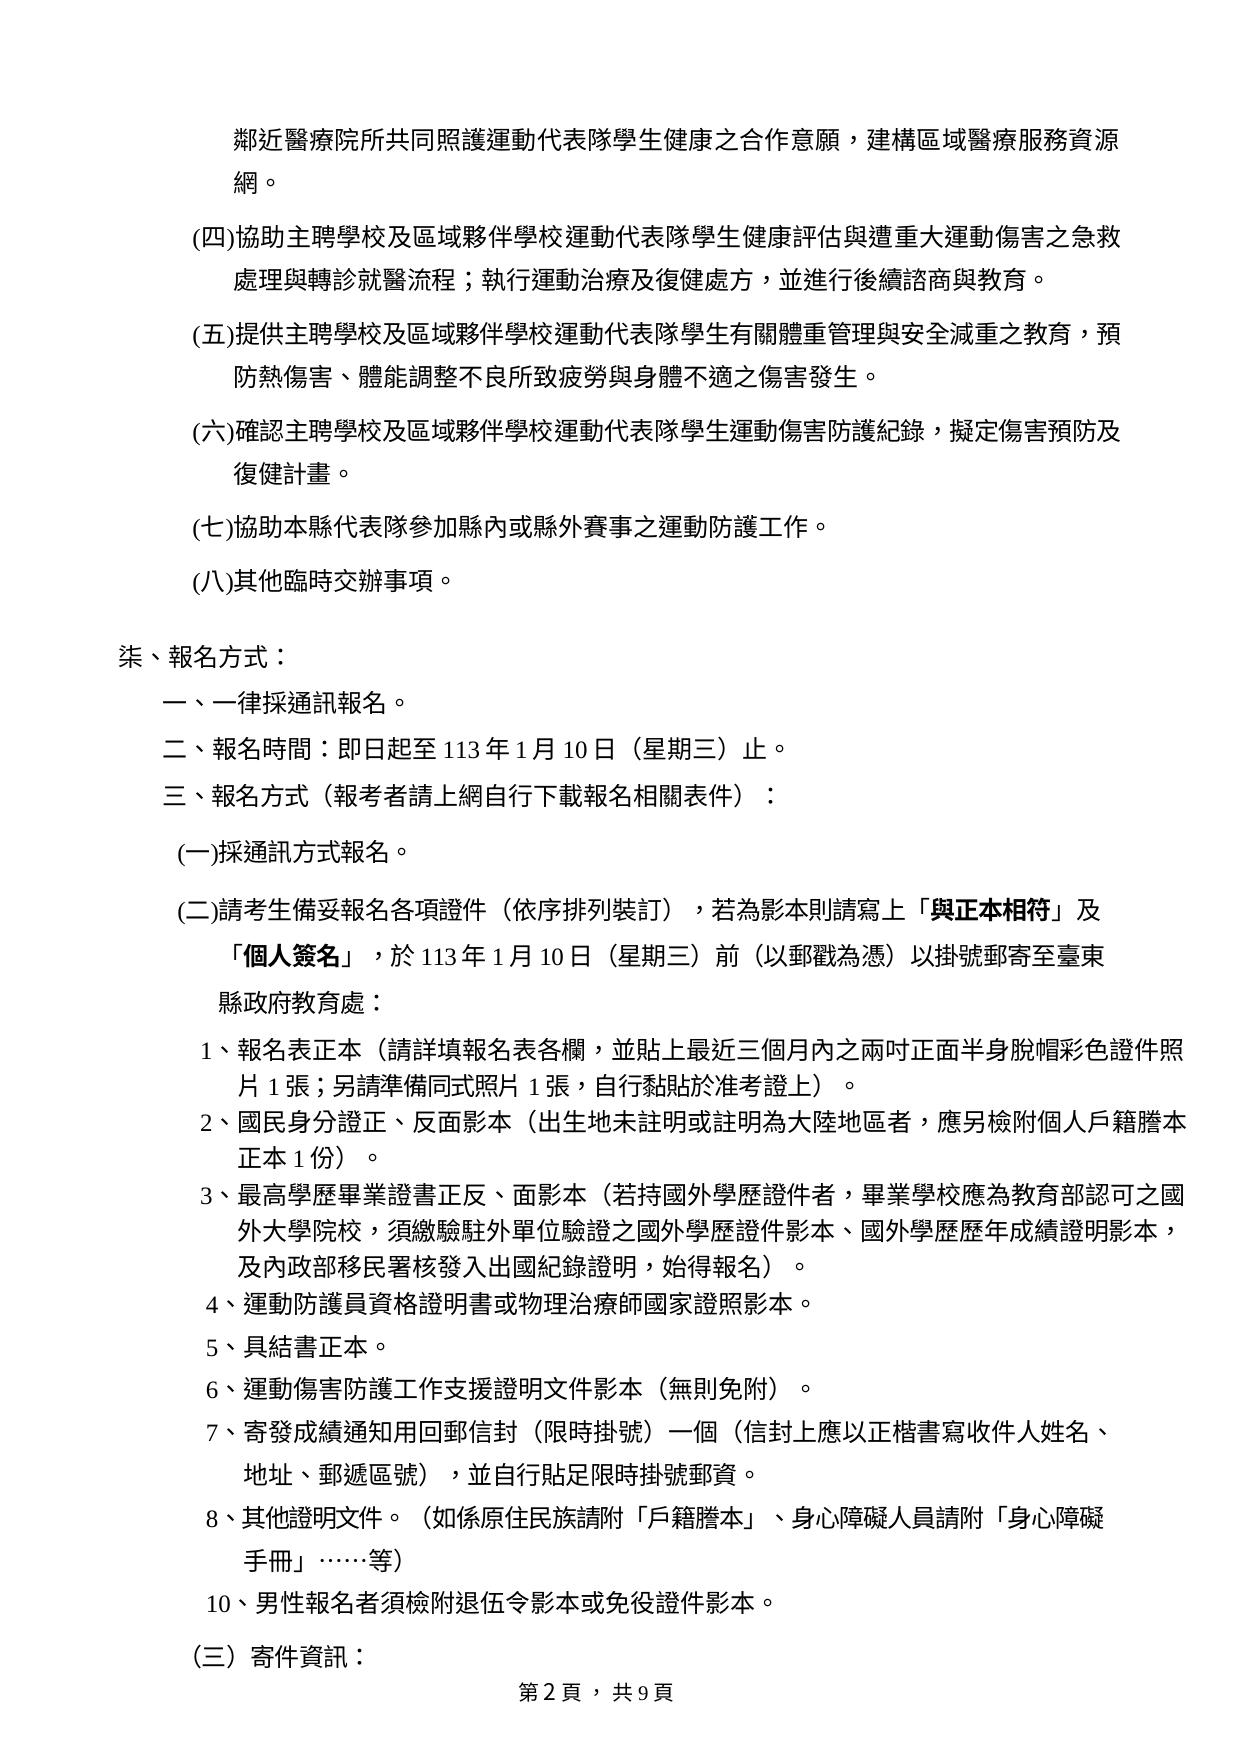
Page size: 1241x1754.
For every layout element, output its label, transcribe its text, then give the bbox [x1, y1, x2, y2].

text (一)採通訊方式報名。 [177, 833, 1109, 869]
text 10、男性報名者須檢附退伍令影本或免役證件影本。 [206, 1584, 1118, 1620]
text 6、運動傷害防護工作支援證明文件影本（無則免附）。 [206, 1370, 1205, 1406]
text 5、具結書正本。 [206, 1327, 1205, 1363]
text (八)其他臨時交辦事項。 [192, 562, 1122, 598]
text 3、最高學歷畢業證書正反、面影本（若持國外學歷證件者，畢業學校應為教育部認可之國外大學院校，須繳驗駐外單位驗證之國外學歷證件影本、國外學歷歷年成績證明影本， 及內政部移民署核發入出國紀錄證明，始得報名）。 [200, 1175, 1205, 1284]
text 三、報名方式（報考者請上網自行下載報名相關表件）： [162, 776, 1109, 812]
text 7、寄發成績通知用回郵信封（限時掛號）一個（信封上應以正楷書寫收件人姓名、地址、郵遞區號），並自行貼足限時掛號郵資。 [206, 1413, 1118, 1492]
text (六)確認主聘學校及區域夥伴學校運動代表隊學生運動傷害防護紀錄，擬定傷害預防及復健計畫。 [192, 411, 1122, 491]
text (二)請考生備妥報名各項證件（依序排列裝訂），若為影本則請寫上「與正本相符」及「個人簽名」，於113年1月10日（星期三）前（以郵戳為憑）以掛號郵寄至臺東縣政府教育處： [177, 890, 1109, 1020]
text 2、國民身分證正、反面影本（出生地未註明或註明為大陸地區者，應另檢附個人戶籍謄本正本1份）。 [200, 1103, 1205, 1175]
text 8、其他證明文件。（如係原住民族請附「戶籍謄本」、身心障礙人員請附「身心障礙手冊」……等） [206, 1498, 1118, 1577]
text 1、報名表正本（請詳填報名表各欄，並貼上最近三個月內之兩吋正面半身脫帽彩色證件照片1張；另請準備同式照片1張，自行黏貼於准考證上）。 [200, 1030, 1205, 1103]
text （三）寄件資訊： [177, 1637, 1109, 1673]
text 一、一律採通訊報名。 [162, 683, 1205, 720]
text (四)協助主聘學校及區域夥伴學校運動代表隊學生健康評估與遭重大運動傷害之急救處理與轉診就醫流程；執行運動治療及復健處方，並進行後續諮商與教育。 [192, 218, 1122, 297]
text 二、報名時間：即日起至113年1月10日（星期三）止。 [162, 729, 1205, 766]
text 4、運動防護員資格證明書或物理治療師國家證照影本。 [206, 1284, 1205, 1320]
text (五)提供主聘學校及區域夥伴學校運動代表隊學生有關體重管理與安全減重之教育，預防熱傷害、體能調整不良所致疲勞與身體不適之傷害發生。 [192, 314, 1122, 394]
text 柒、報名方式： [118, 638, 1205, 674]
text (七)協助本縣代表隊參加縣內或縣外賽事之運動防護工作。 [192, 508, 1122, 544]
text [192, 121, 1122, 200]
